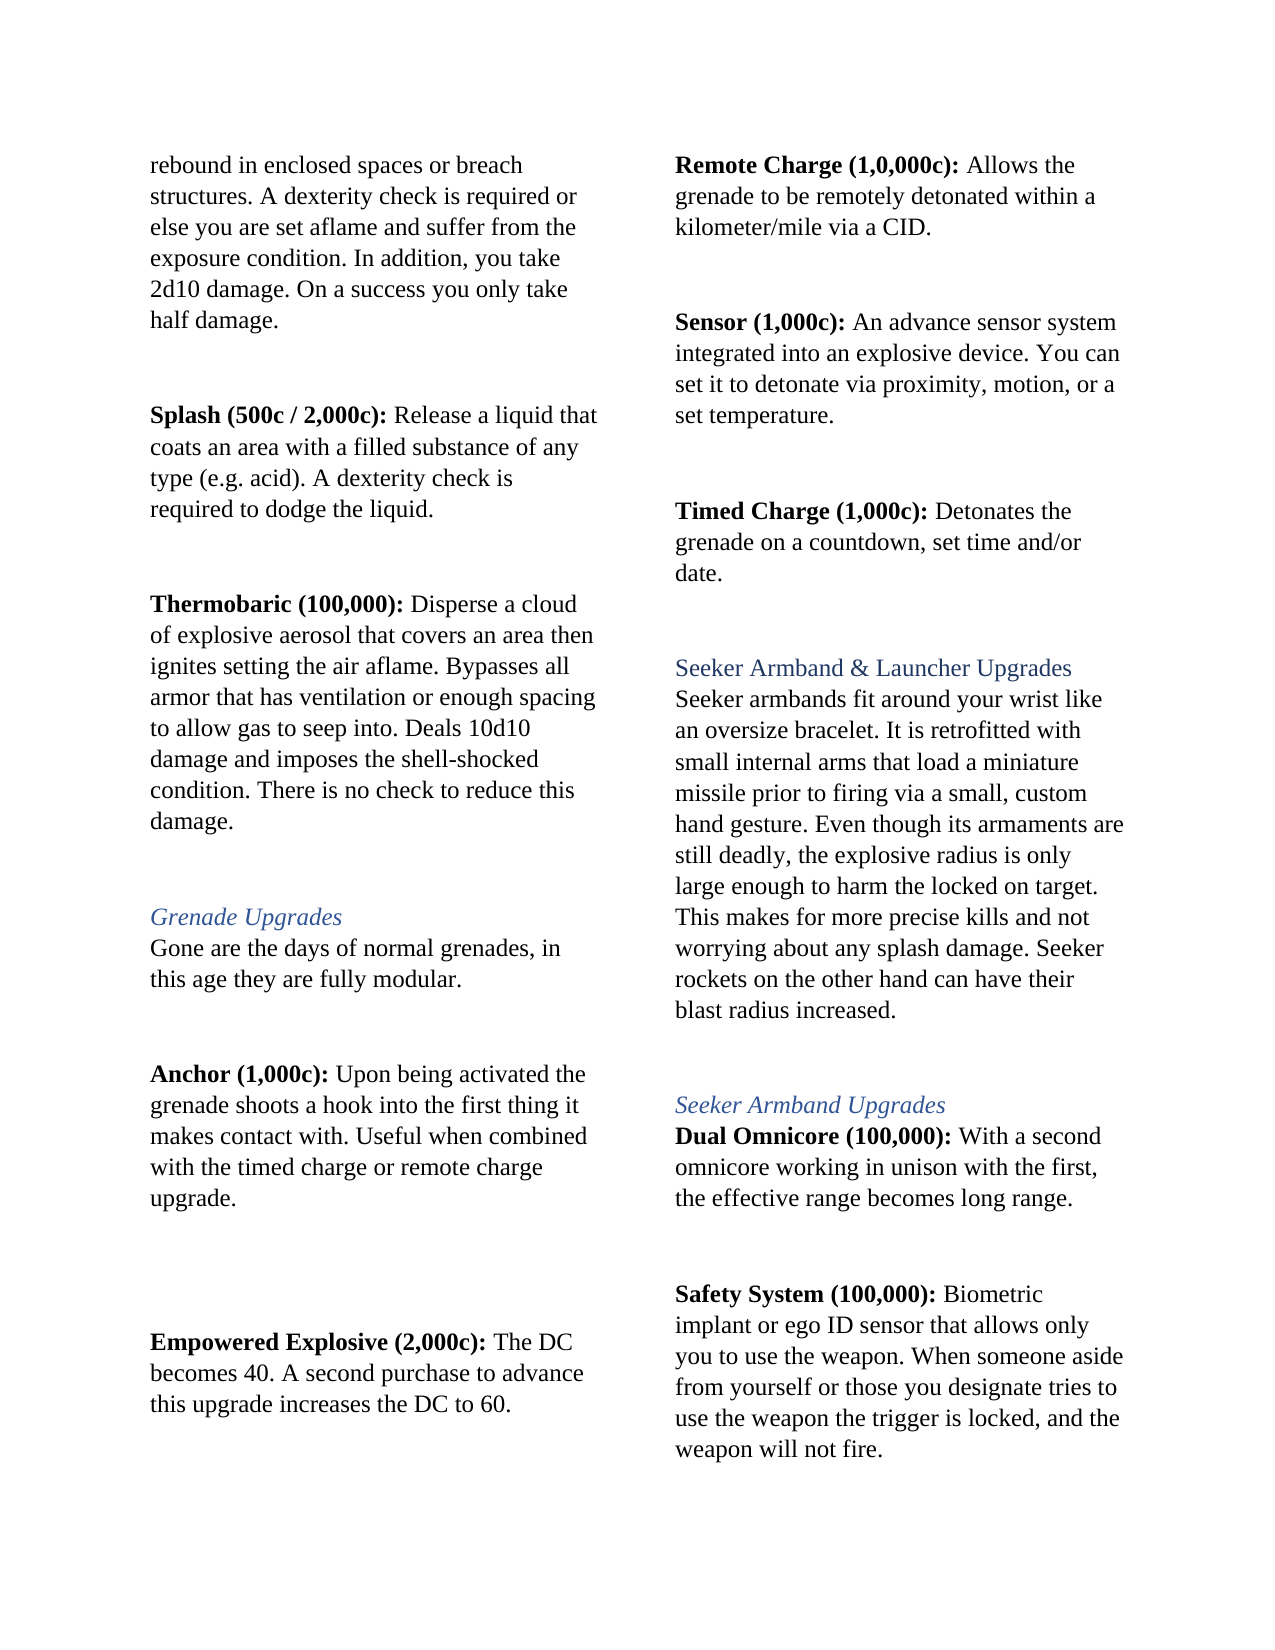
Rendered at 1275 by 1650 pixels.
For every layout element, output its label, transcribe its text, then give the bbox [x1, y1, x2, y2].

text Empowered Explosive (2,000c): The DC becomes 40. A second purchase to advance this upgrade increases the DC to 60. [150, 1327, 600, 1417]
text Anchor (1,000c): Upon being activated the grenade shoots a hook into the first thing it makes contact with. Useful when combined with the timed charge or remote charge upgrade. [150, 1059, 600, 1212]
text Remote Charge (1,0,000c): Allows the grenade to be remotely detonated within a kilometer/mile via a CID. [675, 150, 1125, 241]
text Seeker armbands fit around your wrist like an oversize bracelet. It is retrofitted with small internal arms that load a miniature missile prior to firing via a small, custom hand gesture. Even though its armaments are still deadly, the explosive radius is only large enough to harm the locked on target. This makes for more precise kills and not worrying about any splash damage. Seeker rockets on the other hand can have their blast radius increased. [675, 684, 1125, 1024]
subtitle Seeker Armband Upgrades [675, 1090, 1125, 1119]
subtitle Seeker Armband & Launcher Upgrades [675, 653, 1125, 682]
text Timed Charge (1,000c): Detonates the grenade on a countdown, set time and/or date. [675, 496, 1125, 587]
text Sensor (1,000c): An advance sensor system integrated into an explosive device. You can set it to detonate via proximity, motion, or a set temperature. [675, 307, 1125, 429]
subtitle Grenade Upgrades [150, 902, 600, 931]
text Gone are the days of normal grenades, in this age they are fully modular. [150, 933, 600, 993]
text Thermobaric (100,000): Disperse a cloud of explosive aerosol that covers an area then ignites setting the air aflame. Bypasses all armor that has ventilation or enough spacing to allow gas to seep into. Deals 10d10 damage and imposes the shell-shocked condition. There is no check to reduce this damage. [150, 589, 600, 835]
text Dual Omnicore (100,000): With a second omnicore working in unison with the first, the effective range becomes long range. [675, 1121, 1125, 1212]
text Splash (500c / 2,000c): Release a liquid that coats an area with a filled substance of any type (e.g. acid). A dexterity check is required to dodge the liquid. [150, 401, 600, 522]
text Safety System (100,000): Biometric implant or ego ID sensor that allows only you to use the weapon. When someone aside from yourself or those you designate tries to use the weapon the trigger is locked, and the weapon will not fire. [675, 1279, 1125, 1463]
